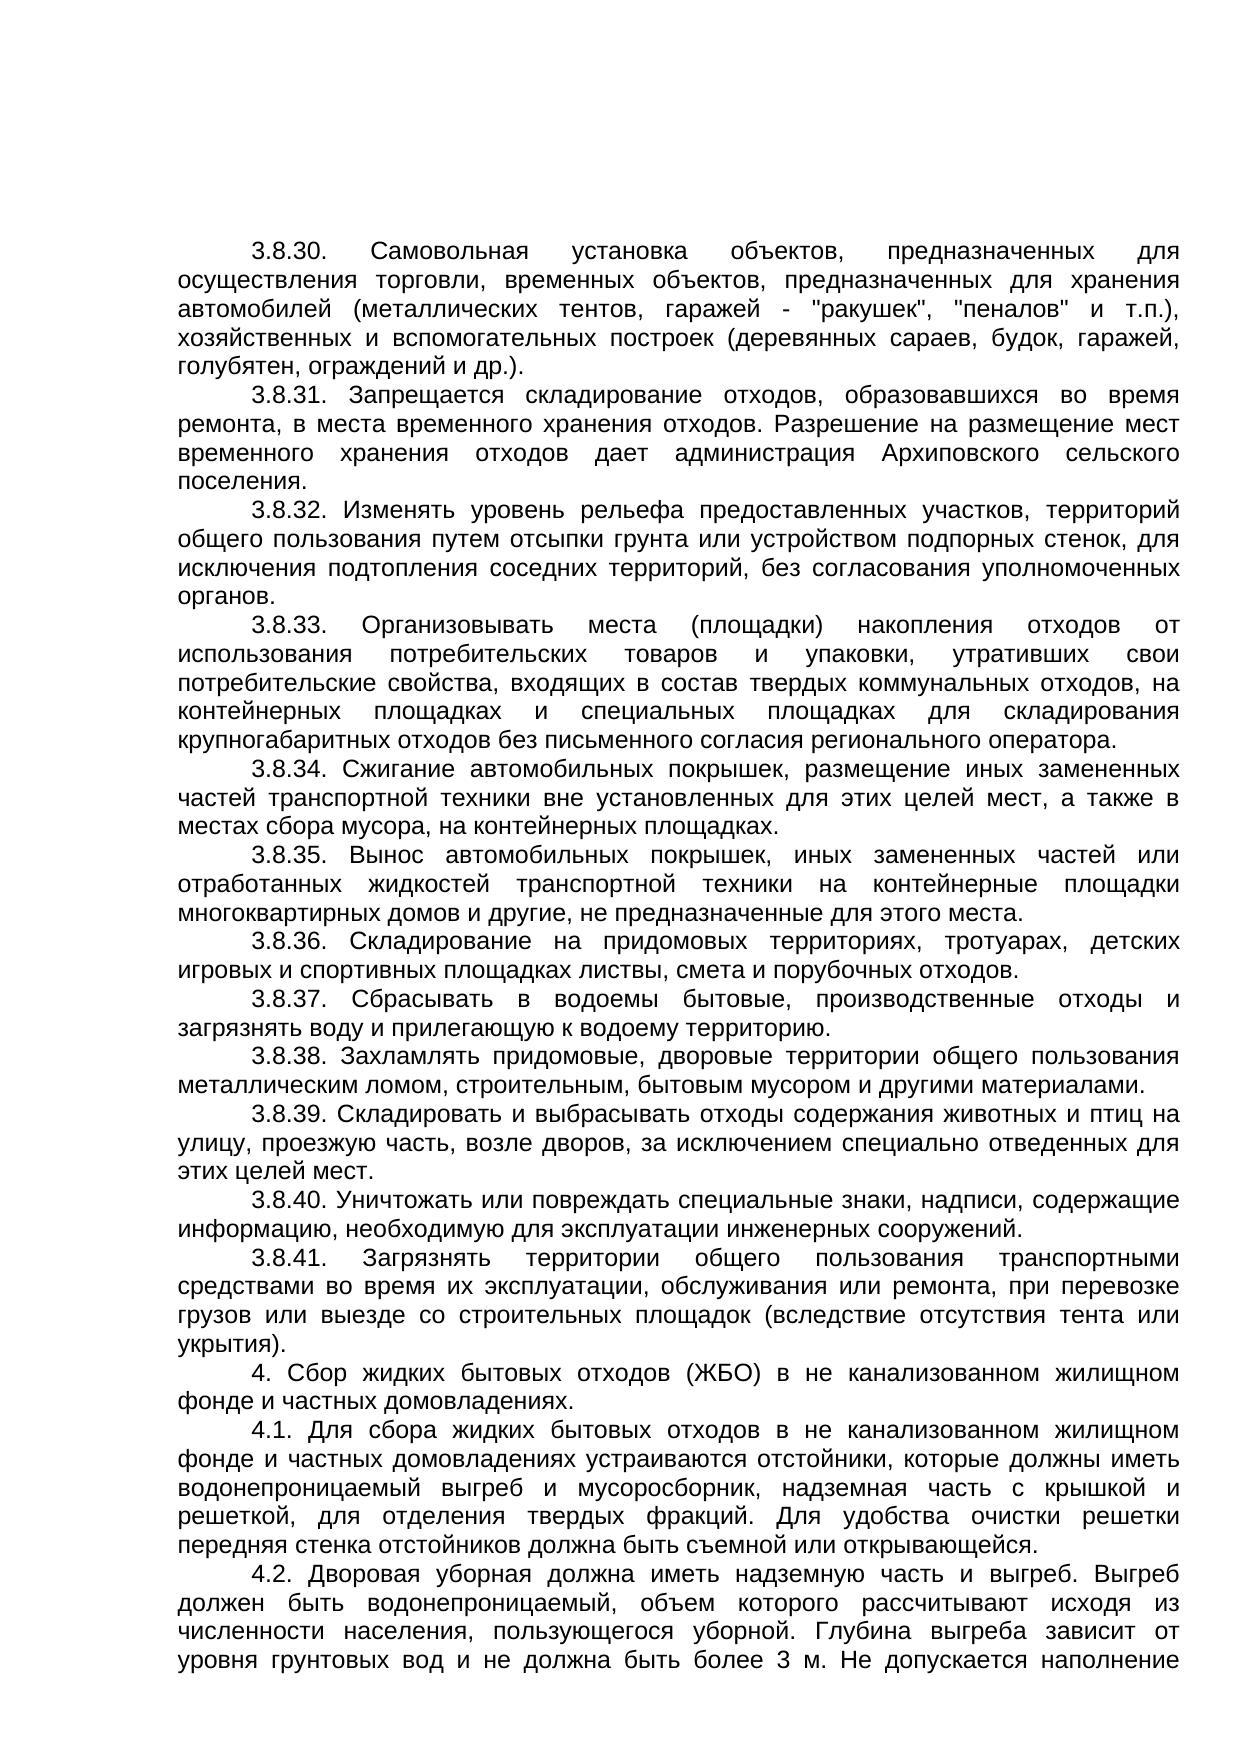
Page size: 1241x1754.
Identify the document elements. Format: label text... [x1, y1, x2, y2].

text 3.8.35. Вынос автомобильных покрышек, иных замененных частей или отработанных жидкостей транспортной техники на контейнерные площадки многоквартирных домов и другие, не предназначенные для этого места. [177, 840, 1181, 926]
text 3.8.30. Самовольная установка объектов, предназначенных для осуществления торговли, временных объектов, предназначенных для хранения автомобилей (металлических тентов, гаражей - "ракушек", "пеналов" и т.п.), хозяйственных и вспомогательных построек (деревянных сараев, будок, гаражей, голубятен, ограждений и др.). [177, 236, 1181, 380]
text 4. Сбор жидких бытовых отходов (ЖБО) в не канализованном жилищном фонде и частных домовладениях. [177, 1357, 1181, 1415]
text 3.8.38. Захламлять придомовые, дворовые территории общего пользования металлическим ломом, строительным, бытовым мусором и другими материалами. [177, 1041, 1181, 1099]
text 3.8.37. Сбрасывать в водоемы бытовые, производственные отходы и загрязнять воду и прилегающую к водоему территорию. [177, 984, 1181, 1041]
text 3.8.39. Складировать и выбрасывать отходы содержания животных и птиц на улицу, проезжую часть, возле дворов, за исключением специально отведенных для этих целей мест. [177, 1099, 1181, 1185]
text 4.1. Для сбора жидких бытовых отходов в не канализованном жилищном фонде и частных домовладениях устраиваются отстойники, которые должны иметь водонепроницаемый выгреб и мусоросборник, надземная часть с крышкой и решеткой, для отделения твердых фракций. Для удобства очистки решетки передняя стенка отстойников должна быть съемной или открывающейся. [177, 1415, 1181, 1559]
text 3.8.34. Сжигание автомобильных покрышек, размещение иных замененных частей транспортной техники вне установленных для этих целей мест, а также в местах сбора мусора, на контейнерных площадках. [177, 754, 1181, 840]
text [177, 1559, 1181, 1674]
text 3.8.40. Уничтожать или повреждать специальные знаки, надписи, содержащие информацию, необходимую для эксплуатации инженерных сооружений. [177, 1185, 1181, 1242]
text 3.8.41. Загрязнять территории общего пользования транспортными средствами во время их эксплуатации, обслуживания или ремонта, при перевозке грузов или выезде со строительных площадок (вследствие отсутствия тента или укрытия). [177, 1242, 1181, 1357]
text 3.8.33. Организовывать места (площадки) накопления отходов от использования потребительских товаров и упаковки, утративших свои потребительские свойства, входящих в состав твердых коммунальных отходов, на контейнерных площадках и специальных площадках для складирования крупногабаритных отходов без письменного согласия регионального оператора. [177, 610, 1181, 754]
text 3.8.36. Складирование на придомовых территориях, тротуарах, детских игровых и спортивных площадках листвы, смета и порубочных отходов. [177, 926, 1181, 984]
text 3.8.32. Изменять уровень рельефа предоставленных участков, территорий общего пользования путем отсыпки грунта или устройством подпорных стенок, для исключения подтопления соседних территорий, без согласования уполномоченных органов. [177, 495, 1181, 610]
text 3.8.31. Запрещается складирование отходов, образовавшихся во время ремонта, в места временного хранения отходов. Разрешение на размещение мест временного хранения отходов дает администрация Архиповского сельского поселения. [177, 380, 1181, 495]
